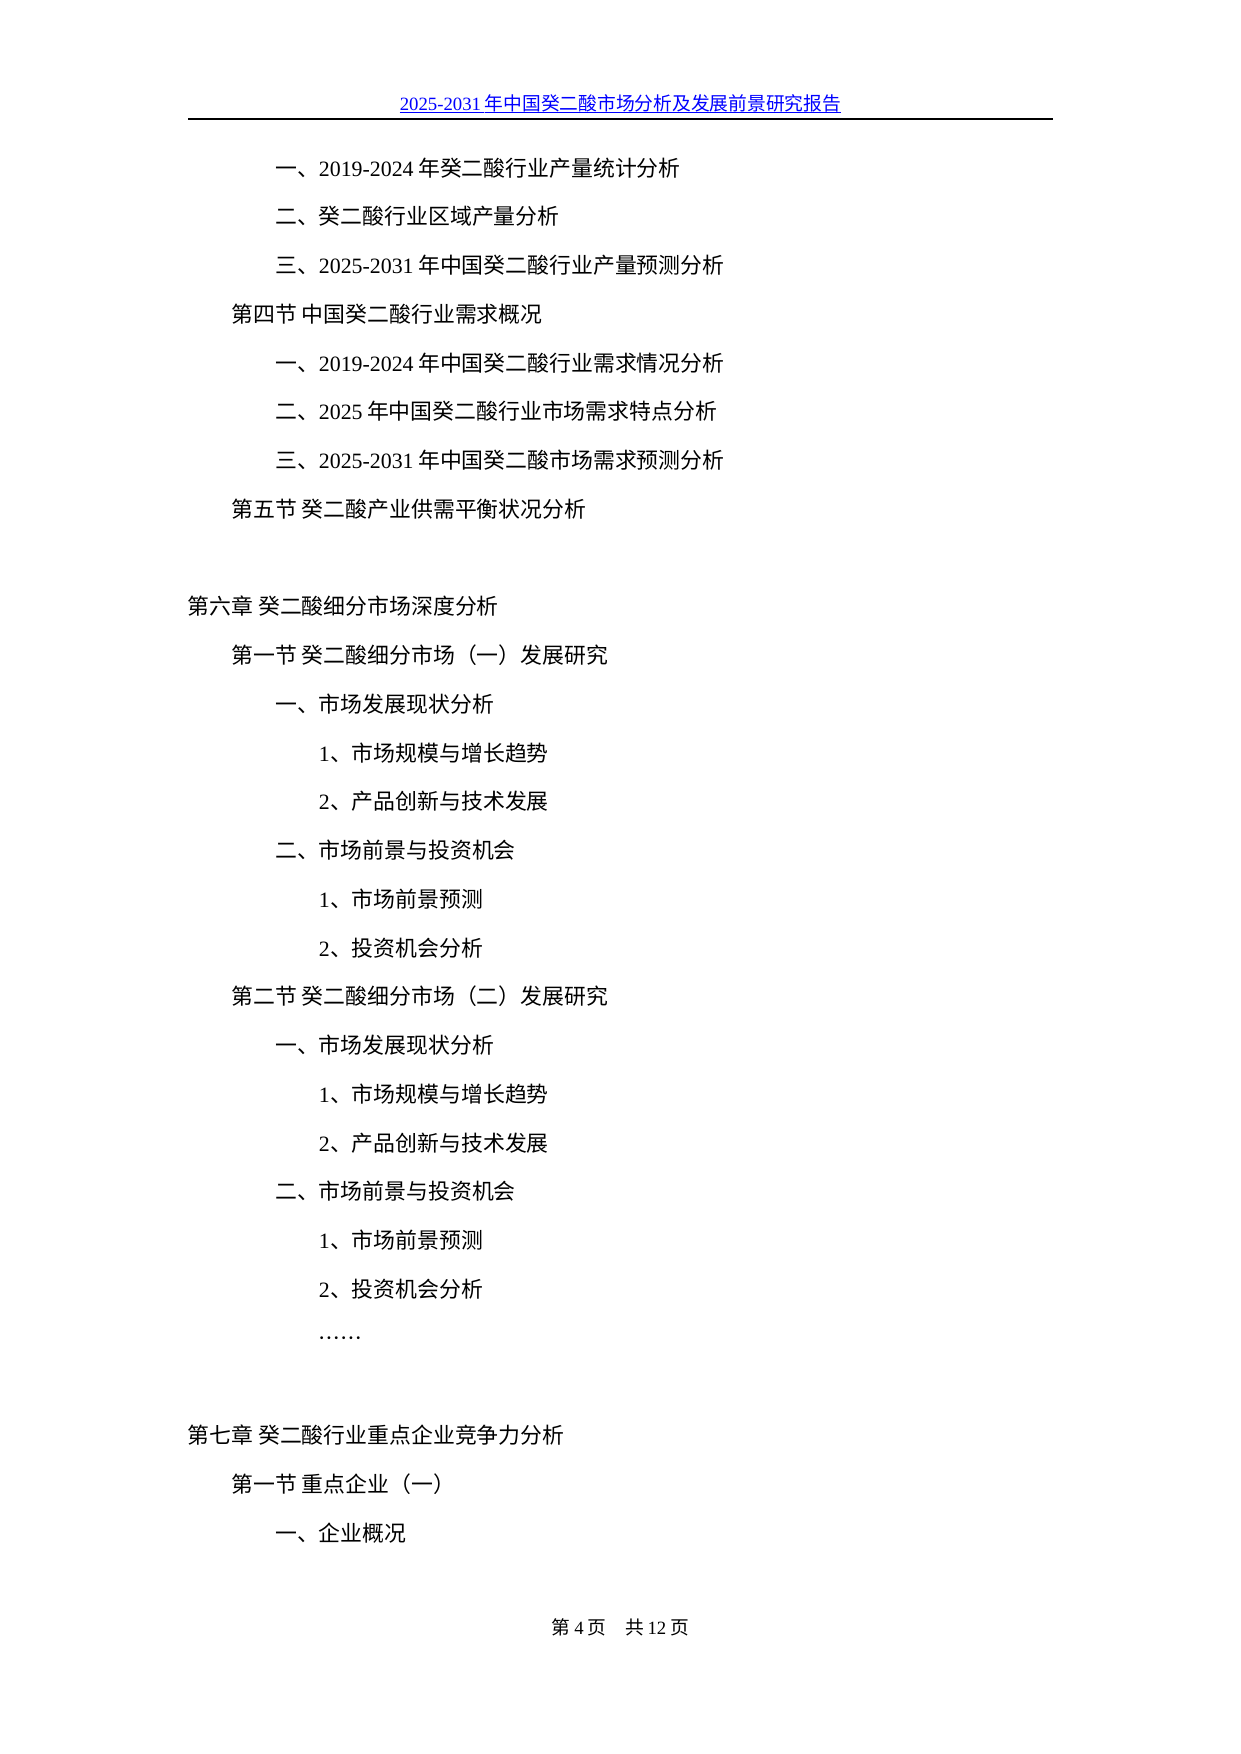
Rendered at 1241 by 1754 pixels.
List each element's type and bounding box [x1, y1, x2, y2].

text [187, 150, 1053, 1548]
